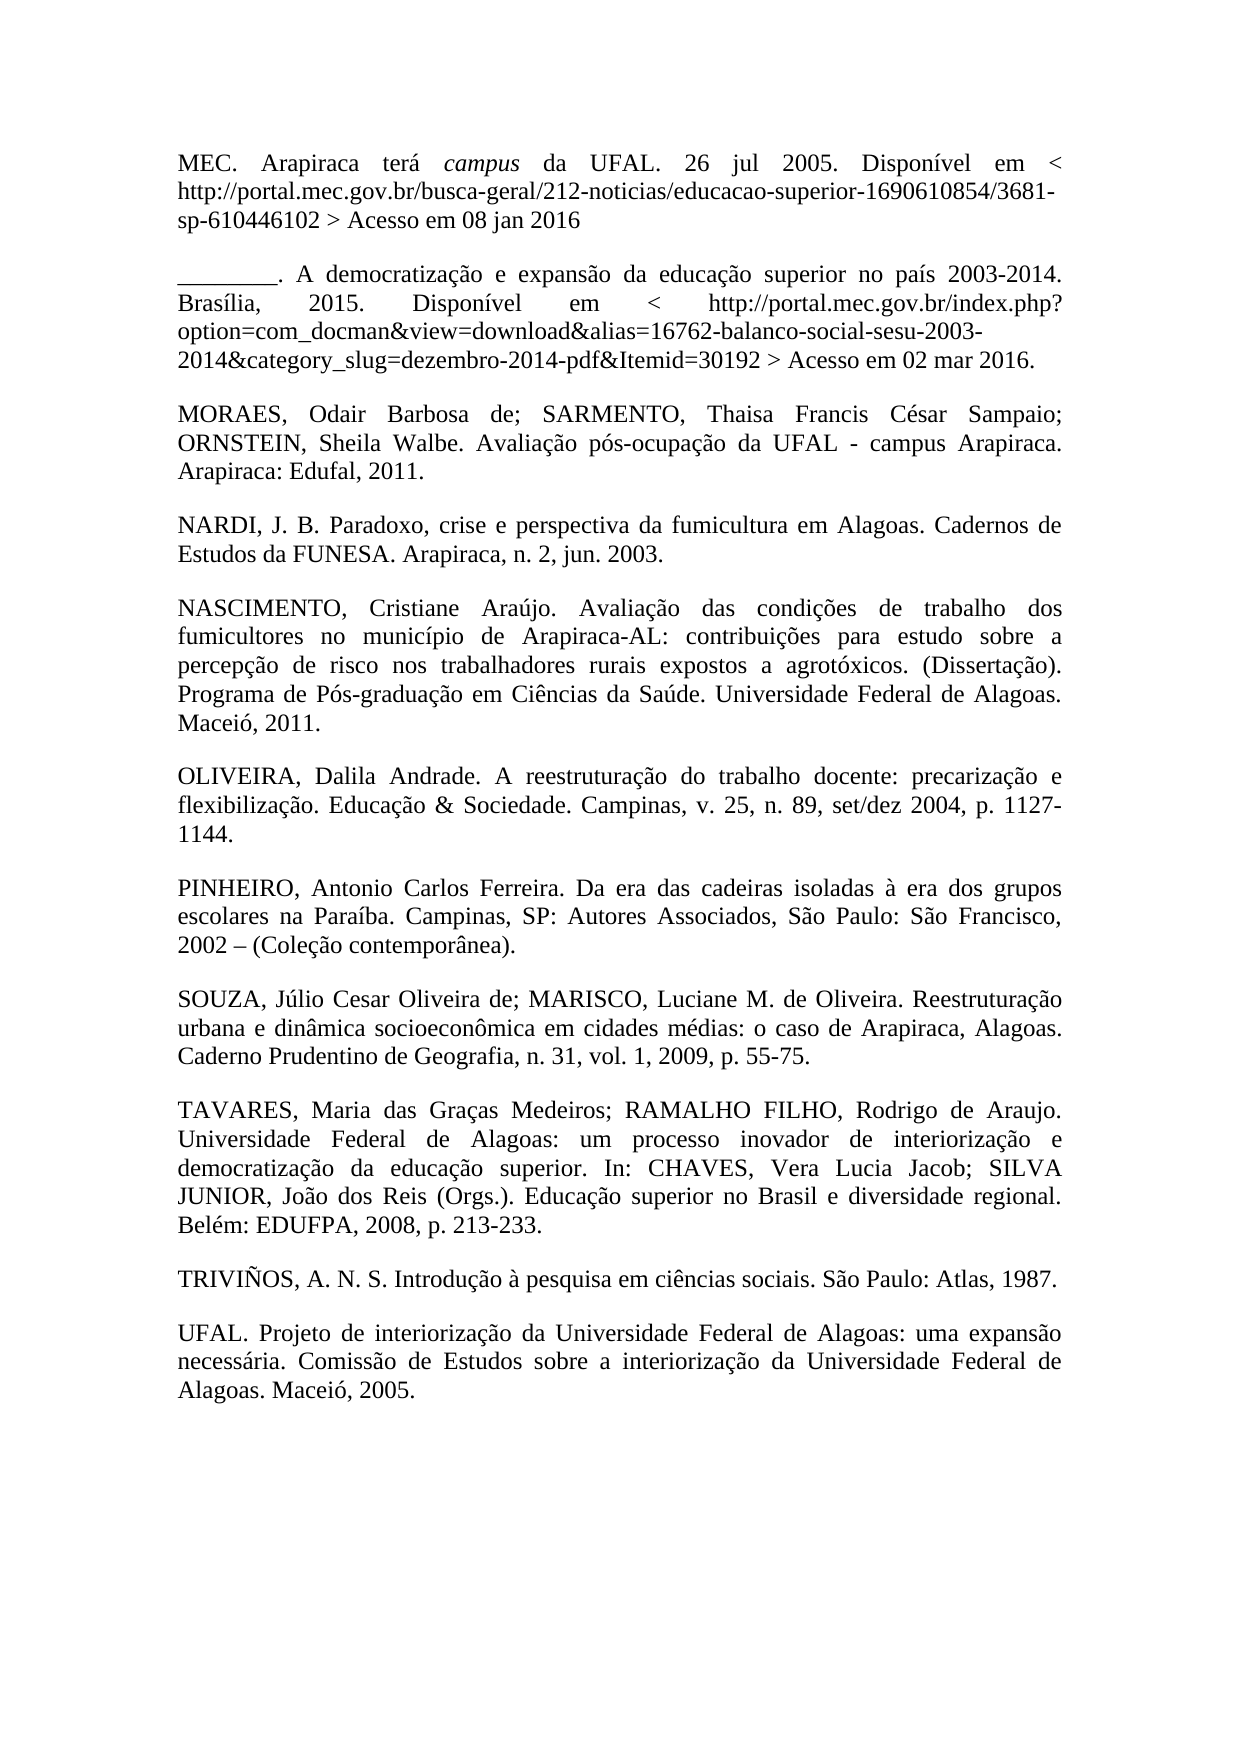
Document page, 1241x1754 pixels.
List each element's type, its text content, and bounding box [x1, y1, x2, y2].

text NARDI, J. B. Paradoxo, crise e perspectiva da fumicultura em Alagoas. Cadernos de Estudos da FUNESA. Arapiraca, n. 2, jun. 2003. [177, 510, 1063, 568]
text MEC. Arapiraca terá campus da UFAL. 26 jul 2005. Disponível em < http://portal.mec.gov.br/busca-geral/212-noticias/educacao-superior-1690610854/3681-sp-610446102 > Acesso em 08 jan 2016 [177, 148, 1063, 234]
text UFAL. Projeto de interiorização da Universidade Federal de Alagoas: uma expansão necessária. Comissão de Estudos sobre a interiorização da Universidade Federal de Alagoas. Maceió, 2005. [177, 1318, 1063, 1404]
text MORAES, Odair Barbosa de; SARMENTO, Thaisa Francis César Sampaio; ORNSTEIN, Sheila Walbe. Avaliação pós-ocupação da UFAL - campus Arapiraca. Arapiraca: Edufal, 2011. [177, 399, 1063, 485]
text ________. A democratização e expansão da educação superior no país 2003-2014. Brasília, 2015. Disponível em < http://portal.mec.gov.br/index.php?option=com_docman&view=download&alias=16762-balanco-social-sesu-2003-2014&category_slug=dezembro-2014-pdf&Itemid=30192 > Acesso em 02 mar 2016. [177, 259, 1063, 374]
text NASCIMENTO, Cristiane Araújo. Avaliação das condições de trabalho dos fumicultores no município de Arapiraca-AL: contribuições para estudo sobre a percepção de risco nos trabalhadores rurais expostos a agrotóxicos. (Dissertação). Programa de Pós-graduação em Ciências da Saúde. Universidade Federal de Alagoas. Maceió, 2011. [177, 593, 1063, 736]
text TAVARES, Maria das Graças Medeiros; RAMALHO FILHO, Rodrigo de Araujo. Universidade Federal de Alagoas: um processo inovador de interiorização e democratização da educação superior. In: CHAVES, Vera Lucia Jacob; SILVA JUNIOR, João dos Reis (Orgs.). Educação superior no Brasil e diversidade regional. Belém: EDUFPA, 2008, p. 213-233. [177, 1095, 1063, 1239]
text PINHEIRO, Antonio Carlos Ferreira. Da era das cadeiras isoladas à era dos grupos escolares na Paraíba. Campinas, SP: Autores Associados, São Paulo: São Francisco, 2002 – (Coleção contemporânea). [177, 873, 1063, 959]
text SOUZA, Júlio Cesar Oliveira de; MARISCO, Luciane M. de Oliveira. Reestruturação urbana e dinâmica socioeconômica em cidades médias: o caso de Arapiraca, Alagoas. Caderno Prudentino de Geografia, n. 31, vol. 1, 2009, p. 55-75. [177, 984, 1063, 1070]
text OLIVEIRA, Dalila Andrade. A reestruturação do trabalho docente: precarização e flexibilização. Educação & Sociedade. Campinas, v. 25, n. 89, set/dez 2004, p. 1127-1144. [177, 761, 1063, 848]
